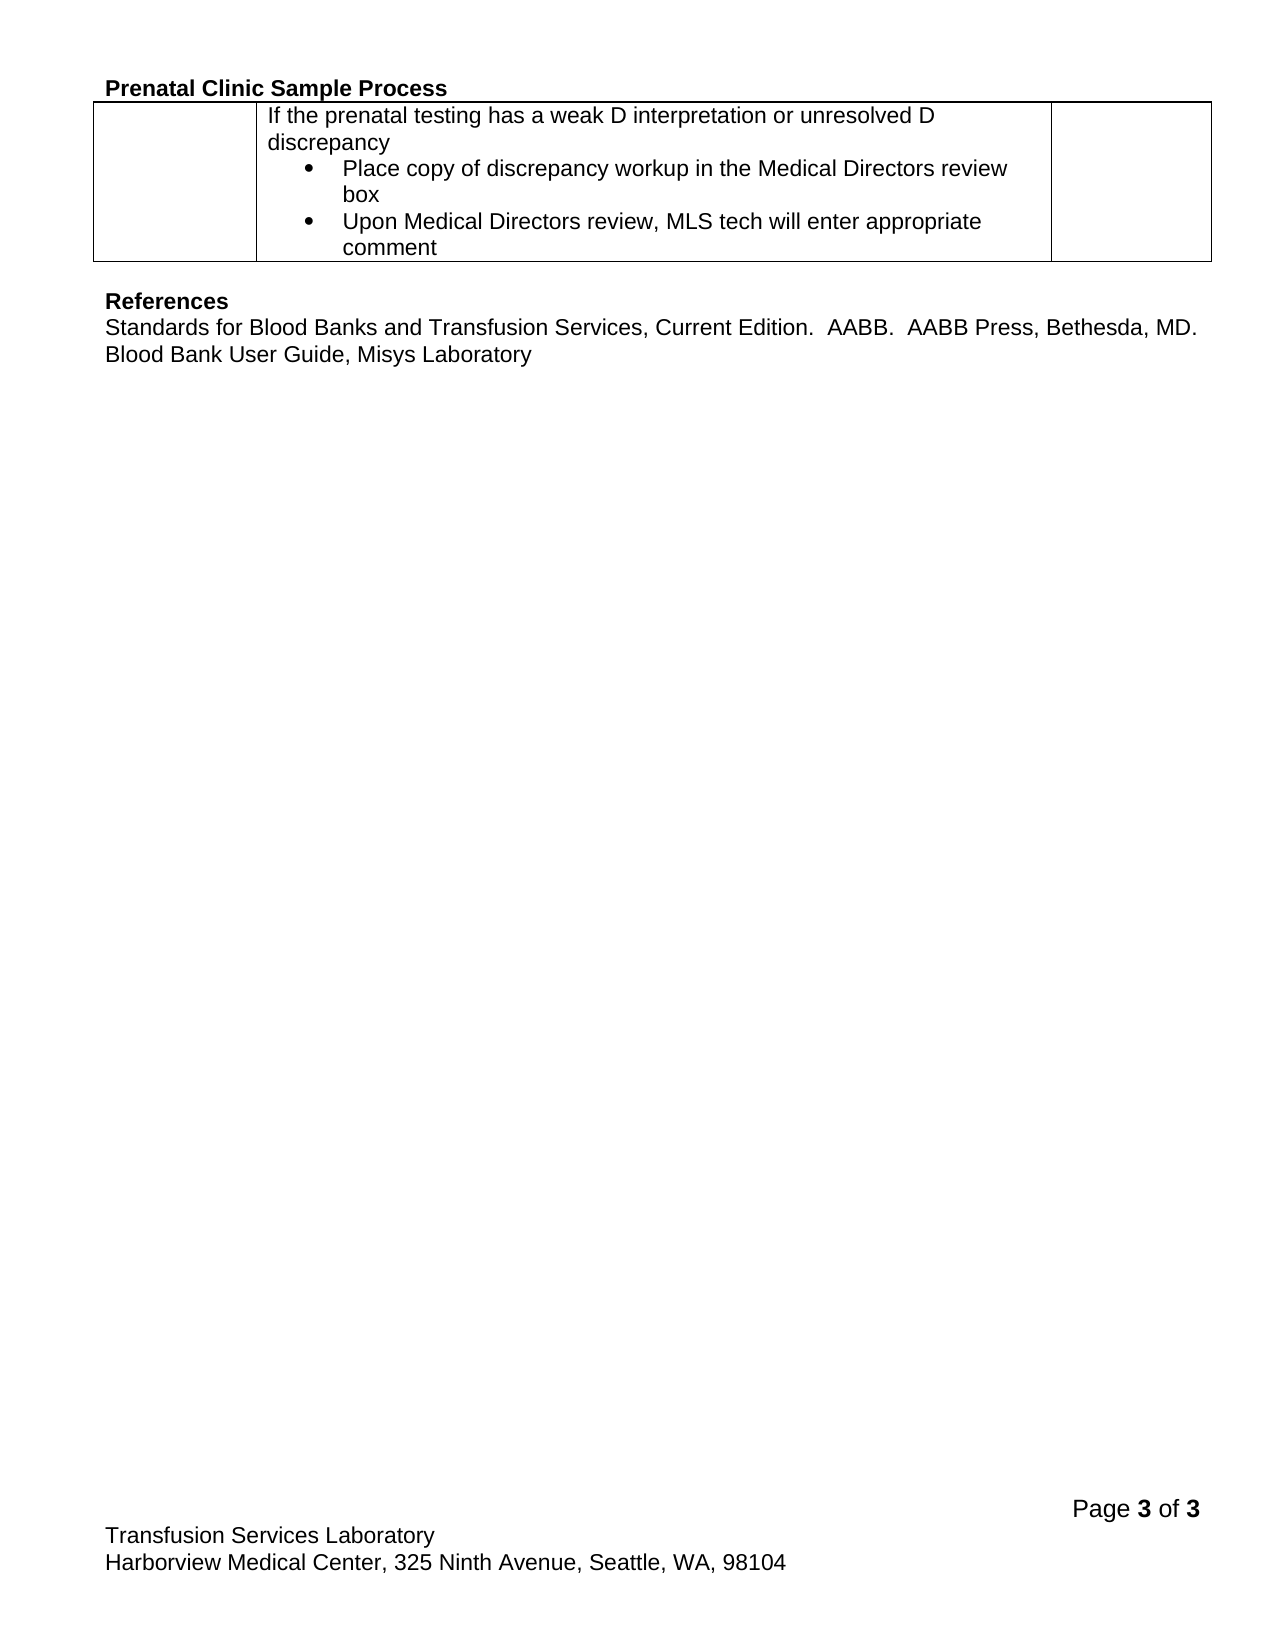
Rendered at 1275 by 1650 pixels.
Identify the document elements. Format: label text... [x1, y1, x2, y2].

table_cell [257, 103, 1051, 261]
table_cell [94, 103, 256, 261]
text Standards for Blood Banks and Transfusion Services, Current Edition. AABB. AABB Press, Bethesda, MD. [105, 314, 1200, 341]
text Blood Bank User Guide, Misys Laboratory [105, 341, 1200, 368]
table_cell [1052, 103, 1211, 261]
text References [105, 288, 1200, 314]
